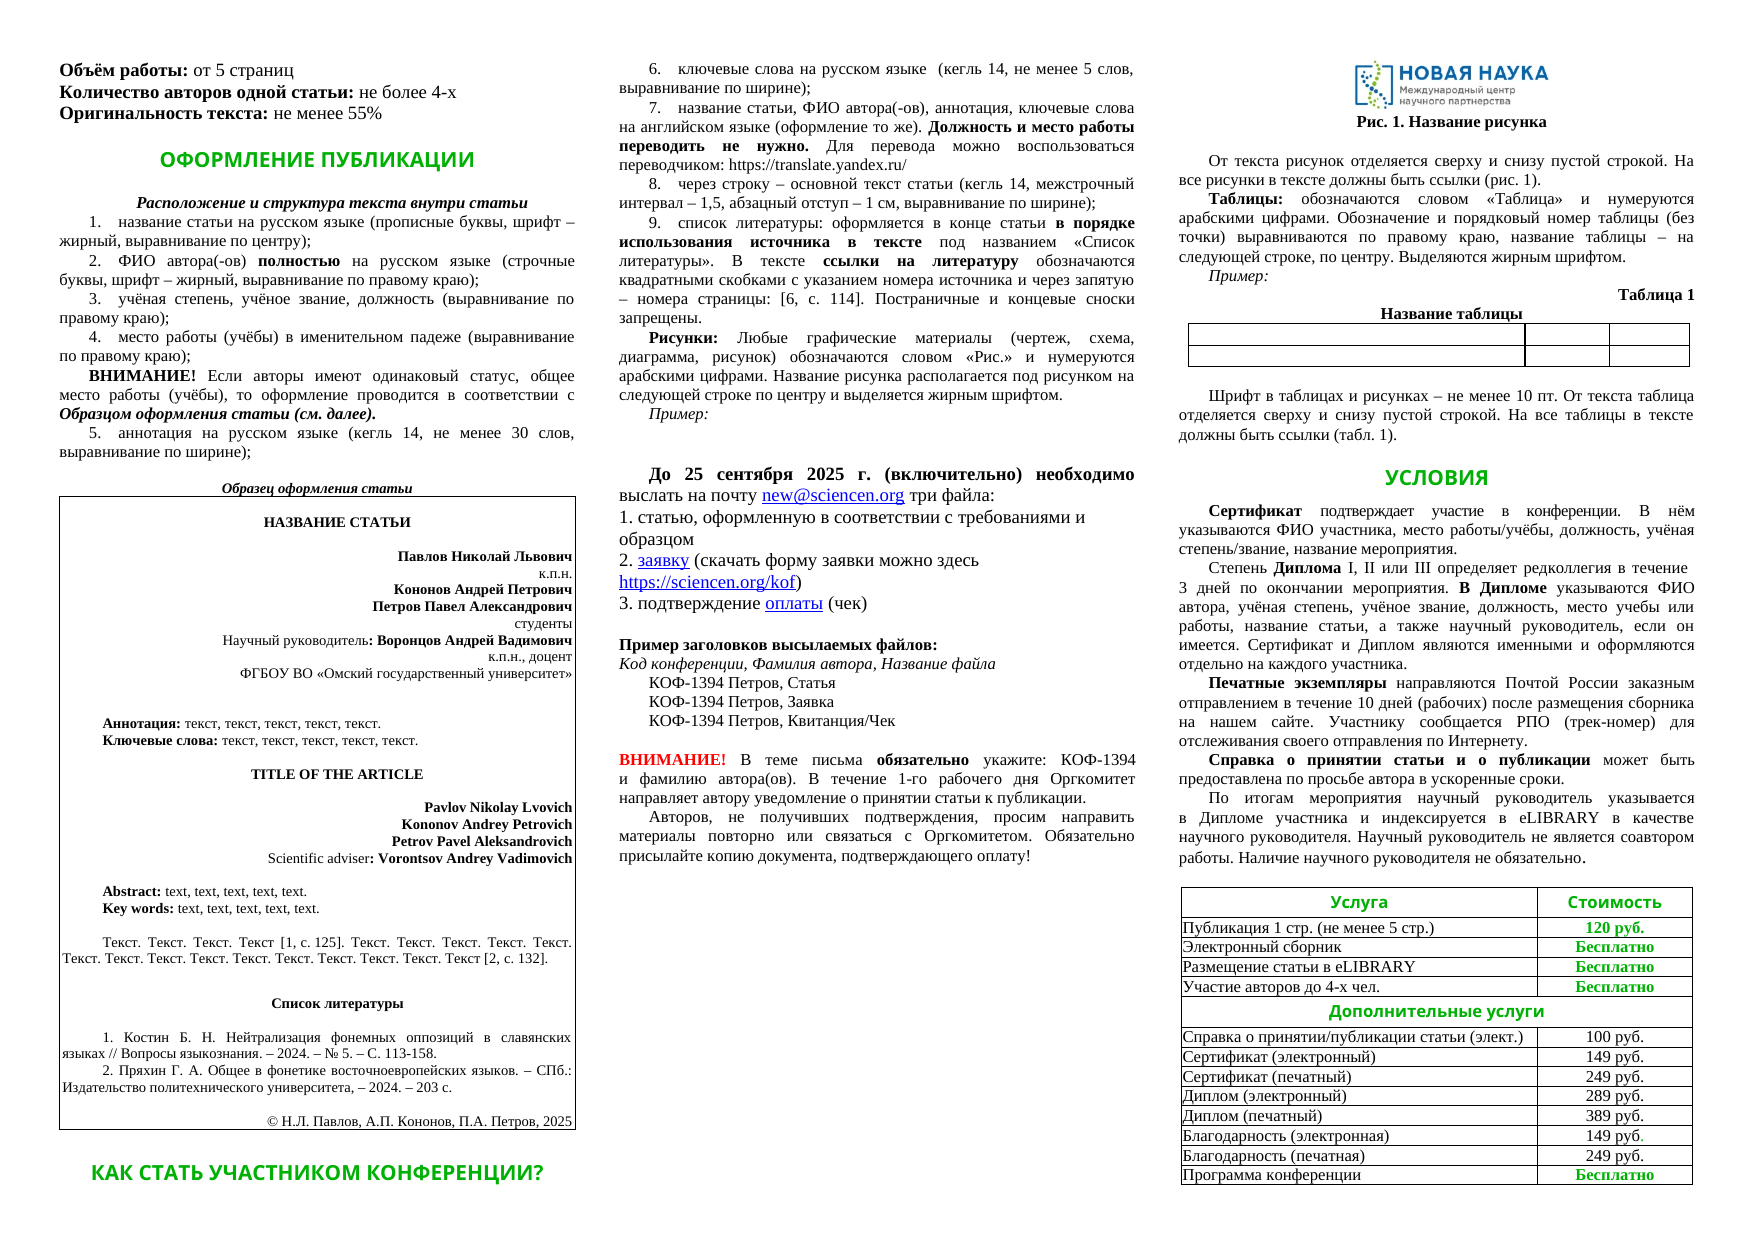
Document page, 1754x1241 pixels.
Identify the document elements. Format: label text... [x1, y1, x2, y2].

table_cell Электронный сборник [1182, 938, 1537, 956]
text УСЛОВИЯ [1179, 463, 1695, 491]
list ключевые слова на русском языке (кегль 14, не менее 5 слов, выравнивание по ширине); [619, 59, 1135, 97]
text Авторов, не получивших подтверждения, просим направить материалы повторно или связаться с Оргкомитетом. Обязательно присылайте копию документа, подтверждающего оплату! [619, 807, 1135, 864]
table_cell 389 руб. [1538, 1106, 1692, 1125]
text Название таблицы [1179, 304, 1695, 323]
text Код конференции, Фамилия автора, Название файла [619, 654, 1135, 673]
table_cell 249 руб. [1538, 1067, 1692, 1086]
table_header [1189, 324, 1524, 344]
table_cell [1526, 346, 1609, 366]
table_cell 249 руб. [1538, 1146, 1692, 1164]
text Таблицы: обозначаются словом «Таблица» и нумеруются арабскими цифрами. Обозначение и порядковый номер таблицы (без точки) выравниваются по правому краю, название таблицы – на следующей строке, по центру. Выделяются жирным шрифтом. [1179, 189, 1695, 266]
text Степень Диплома I, II или III определяет редколлегия в течение 3 дней по окончании мероприятия. В Дипломе указываются ФИО автора, учёная степень, учёное звание, должность, место учебы или работы, название статьи, а также научный руководитель, если он имеется. Сертификат и Диплом являются именными и оформляются отдельно на каждого участника. [1179, 558, 1695, 673]
text ВНИМАНИЕ! В теме письма обязательно укажите: КОФ-1394 и фамилию автора(ов). В течение 1-го рабочего дня Оргкомитет направляет автору уведомление о принятии статьи к публикации. [619, 730, 1136, 807]
table_cell Сертификат (печатный) [1182, 1067, 1537, 1086]
text Шрифт в таблицах и рисунках – не менее 10 пт. От текста таблица отделяется сверху и снизу пустой строкой. На все таблицы в тексте должны быть ссылки (табл. 1). [1179, 386, 1695, 443]
list ФИО автора(-ов) полностью на русском языке (строчные буквы, шрифт – жирный, выравнивание по правому краю); [59, 250, 575, 289]
table_cell Размещение статьи в eLIBRARY [1182, 958, 1537, 976]
text КОФ-1394 Петров, Квитанция/Чек [619, 711, 1135, 730]
text Пример: [1179, 266, 1695, 285]
table_cell Программа конференции [1182, 1166, 1537, 1184]
table_cell 120 руб. [1538, 918, 1692, 937]
text Рис. 1. Название рисунка [1179, 112, 1695, 131]
list через строку – основной текст статьи (кегль 14, межстрочный интервал – 1,5, абзацный отступ – 1 см, выравнивание по ширине); [619, 174, 1135, 212]
text Сертификат подтверждает участие в конференции. В нём указываются ФИО участника, место работы/учёбы, должность, учёная степень/звание, название мероприятия. [1179, 501, 1695, 558]
table_cell Дополнительные услуги [1182, 997, 1692, 1027]
text КОФ-1394 Петров, Статья [619, 673, 1135, 692]
table_cell Публикация 1 стр. (не менее 5 стр.) [1182, 918, 1537, 937]
text Пример заголовков высылаемых файлов: [619, 634, 1135, 654]
table_cell Участие авторов до 4-х чел. [1182, 977, 1537, 996]
text ВНИМАНИЕ! Если авторы имеют одинаковый статус, общее место работы (учёбы), то оформление проводится в соответствии с Образцом оформления статьи (см. далее). [59, 365, 575, 423]
text Печатные экземпляры направляются Почтой России заказным отправлением в течение 10 дней (рабочих) после размещения сборника на нашем сайте. Участнику сообщается РПО (трек-номер) для отслеживания своего отправления по Интернету. [1179, 673, 1695, 750]
list аннотация на русском языке (кегль 14, не менее 30 слов, выравнивание по ширине); [59, 423, 575, 461]
list список литературы: оформляется в конце статьи в порядке использования источника в тексте под названием «Список литературы». В тексте ссылки на литературу обозначаются квадратными скобками с указанием номера источника и через запятую – номера страницы: [6, с. 114]. Постраничные и концевые сноски запрещены. [619, 212, 1135, 327]
table_cell [1189, 346, 1524, 366]
table_cell 100 руб. [1538, 1028, 1692, 1046]
list учёная степень, учёное звание, должность (выравнивание по правому краю); [59, 289, 575, 327]
table_header [1610, 324, 1689, 344]
text Количество авторов одной статьи: не более 4-х Оригинальность текста: не менее 55% [59, 81, 575, 124]
text КАК СТАТЬ УЧАСТНИКОМ КОНФЕРЕНЦИИ? [59, 1158, 575, 1187]
text ОФОРМЛЕНИЕ ПУБЛИКАЦИИ [59, 145, 575, 174]
table_cell Бесплатно [1538, 1166, 1692, 1184]
list название статьи на русском языке (прописные буквы, шрифт – жирный, выравнивание по центру); [59, 212, 575, 250]
table_cell Бесплатно [1538, 958, 1692, 976]
text До 25 сентября 2025 г. (включительно) необходимо выслать на почту new@sciencen.org три файла: [619, 463, 1135, 506]
text Объём работы: от 5 страниц [59, 59, 575, 81]
text 1. статью, оформленную в соответствии с требованиями и образцом 2. заявку (скачать форму заявки можно здесь https://sciencen.org/kof) 3. подтверждение оплаты (чек) [619, 506, 1135, 614]
text КОФ-1394 Петров, Заявка [619, 692, 1135, 711]
text Рисунки: Любые графические материалы (чертеж, схема, диаграмма, рисунок) обозначаются словом «Рис.» и нумеруются арабскими цифрами. Название рисунка располагается под рисунком на следующей строке по центру и выделяется жирным шрифтом. [619, 327, 1135, 404]
table_header [1526, 324, 1609, 344]
list название статьи, ФИО автора(-ов), аннотация, ключевые слова на английском языке (оформление то же). Должность и место работы переводить не нужно. Для перевода можно воспользоваться переводчиком: https://translate.yandex.ru/ [619, 97, 1135, 174]
text Образец оформления статьи [59, 479, 575, 496]
table_header Стоимость [1538, 888, 1692, 917]
table_header Услуга [1182, 888, 1537, 917]
text От текста рисунок отделяется сверху и снизу пустой строкой. На все рисунки в тексте должны быть ссылки (рис. 1). [1179, 151, 1695, 189]
text Расположение и структура текста внутри статьи [59, 193, 575, 212]
text По итогам мероприятия научный руководитель указывается в Дипломе участника и индексируется в eLIBRARY в качестве научного руководителя. Научный руководитель не является соавтором работы. Наличие научного руководителя не обязательно. [1179, 788, 1695, 867]
table_cell 149 руб. [1538, 1126, 1692, 1145]
table_cell Бесплатно [1538, 938, 1692, 956]
table_cell Сертификат (электронный) [1182, 1048, 1537, 1066]
table_cell [1610, 346, 1689, 366]
table_cell Бесплатно [1538, 977, 1692, 996]
picture [1346, 59, 1557, 113]
table_header НАЗВАНИЕ СТАТЬИ Павлов Николай Львович к.п.н. Кононов Андрей Петрович Петров Павел Александрович студенты Научный руководитель: Воронцов Андрей Вадимович к.п.н., доцент ФГБОУ ВО «Омский государственный университет» Аннотация: текст, текст, текст, текст, текст. Ключевые слова: текст, текст, текст, текст, текст. TITLE OF THE ARTICLE Pavlov Nikolay Lvovich Kononov Andrey Petrovich Petrov Pavel Aleksandrovich Scientific adviser: Vorontsov Andrey Vadimovich Abstract: text, text, text, text, text. Key words: text, text, text, text, text. Текст. Текст. Текст. Текст [1, с. 125]. Текст. Текст. Текст. Текст. Текст. Текст. Текст. Текст. Текст. Текст. Текст. Текст. Текст. Текст. Текст [2, с. 132]. Список литературы 1. Костин Б. Н. Нейтрализация фонемных оппозиций в славянских языках // Вопросы языкознания. – 2024. – № 5. – С. 113-158. 2. Пряхин Г. А. Общее в фонетике восточноевропейских языков. – СПб.: Издательство политехнического университета, – 2024. – 203 с. © Н.Л. Павлов, А.П. Кононов, П.А. Петров, 2025 [60, 497, 575, 1129]
table_cell Благодарность (электронная) [1182, 1126, 1537, 1145]
list место работы (учёбы) в именительном падеже (выравнивание по правому краю); [59, 327, 575, 365]
text Таблица 1 [1179, 285, 1695, 304]
table_cell 289 руб. [1538, 1087, 1692, 1105]
table_cell 149 руб. [1538, 1048, 1692, 1066]
table_cell Благодарность (печатная) [1182, 1146, 1537, 1164]
text Справка о принятии статьи и о публикации может быть предоставлена по просьбе автора в ускоренные сроки. [1179, 750, 1695, 788]
table_cell Диплом (электронный) [1182, 1087, 1537, 1105]
table_cell Справка о принятии/публикации статьи (элект.) [1182, 1028, 1537, 1046]
table_cell Диплом (печатный) [1182, 1106, 1537, 1125]
text Пример: [619, 404, 1135, 423]
